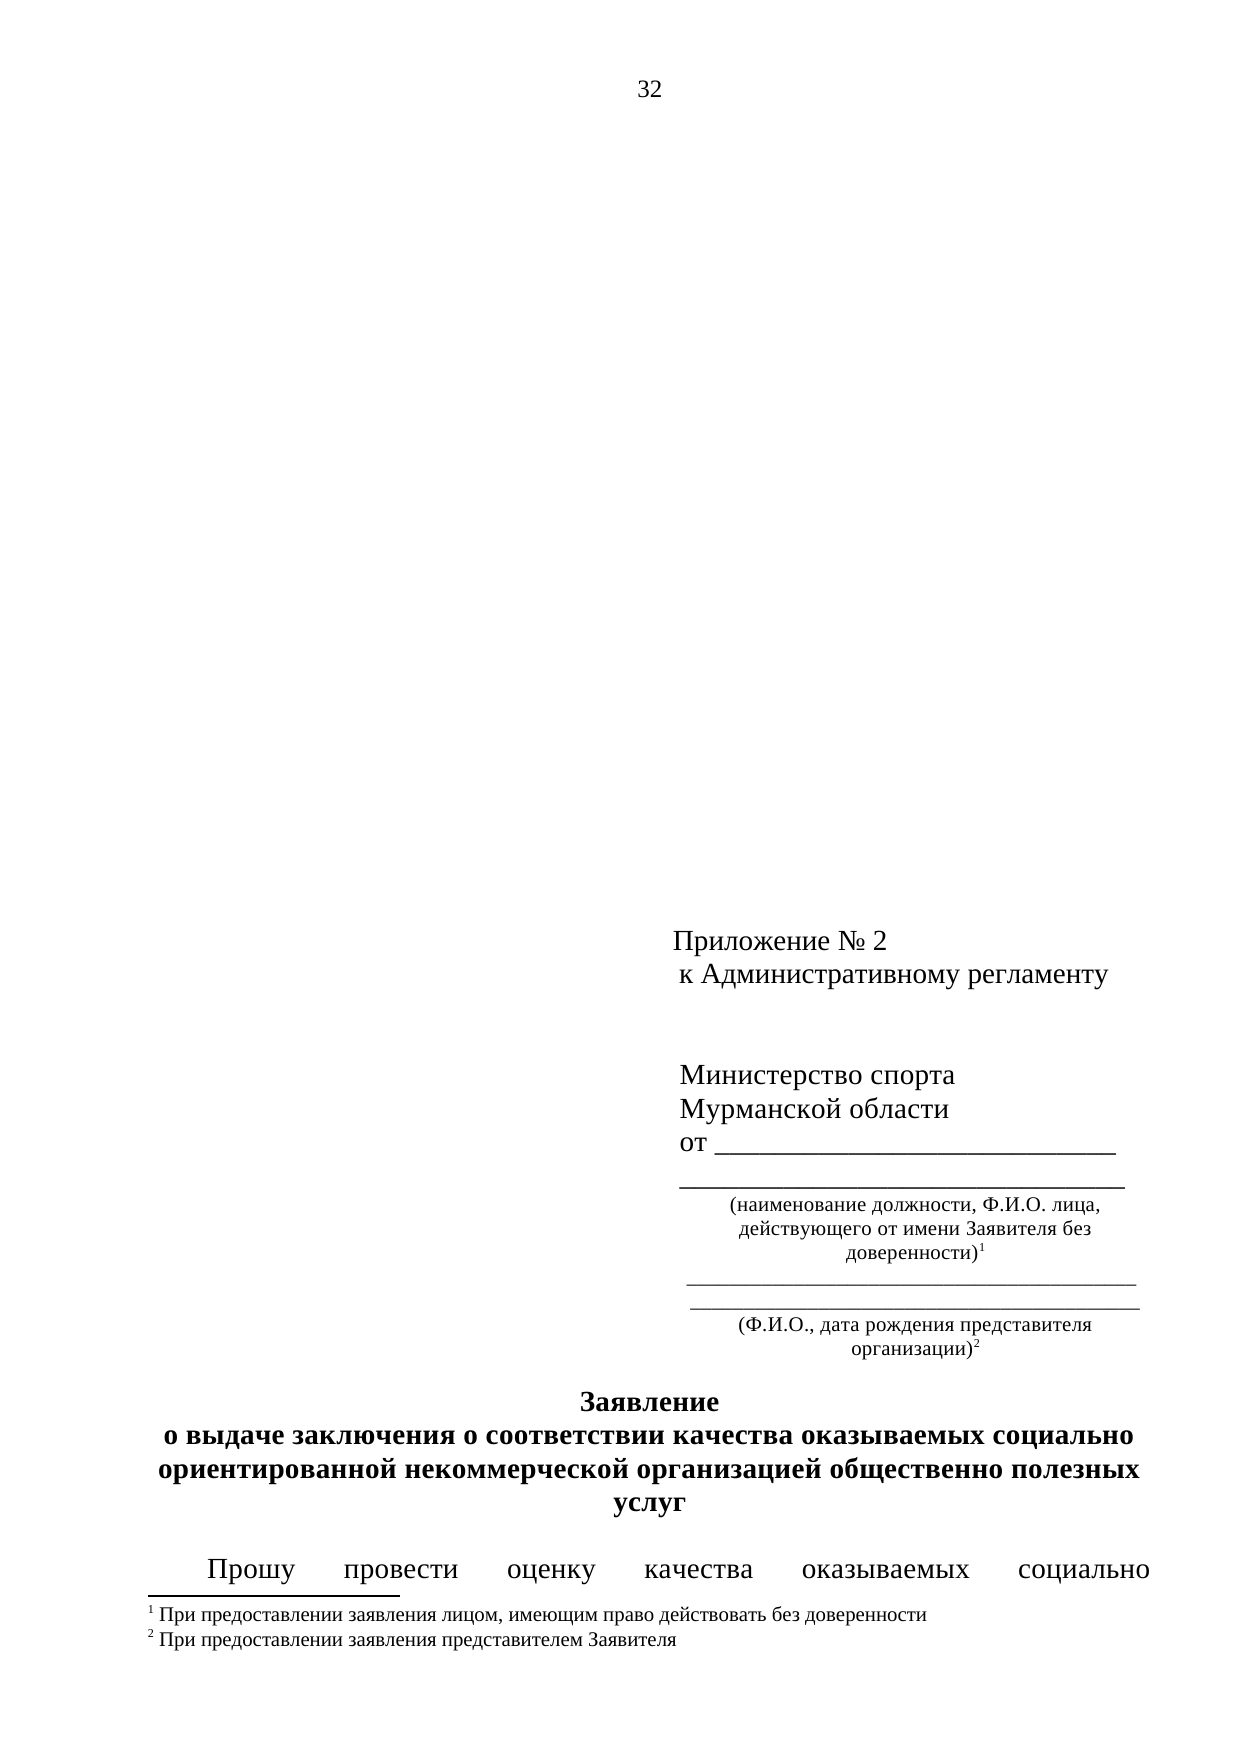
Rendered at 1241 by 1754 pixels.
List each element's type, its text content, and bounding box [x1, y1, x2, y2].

text Заявление [148, 1384, 1151, 1417]
text (наименование должности, Ф.И.О. лица, действующего от имени Заявителя без доверенности) [679, 1191, 1151, 1264]
text Мурманской области [679, 1091, 1151, 1124]
text __________________________________________ [148, 1264, 1151, 1288]
text Приложение № 2 [148, 923, 1152, 957]
text (Ф.И.О., дата рождения представителя организации) [679, 1312, 1151, 1360]
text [148, 1552, 1151, 1585]
text Министерство спорта [679, 1057, 1151, 1091]
text к Административному регламенту [148, 957, 1152, 990]
text __________________________________________ [679, 1288, 1151, 1312]
text от ___________________________ [679, 1124, 1151, 1158]
text о выдаче заключения о соответствии качества оказываемых социально ориентированной некоммерческой организацией общественно полезных услуг [148, 1417, 1151, 1518]
text ______________________________ [679, 1158, 1151, 1191]
